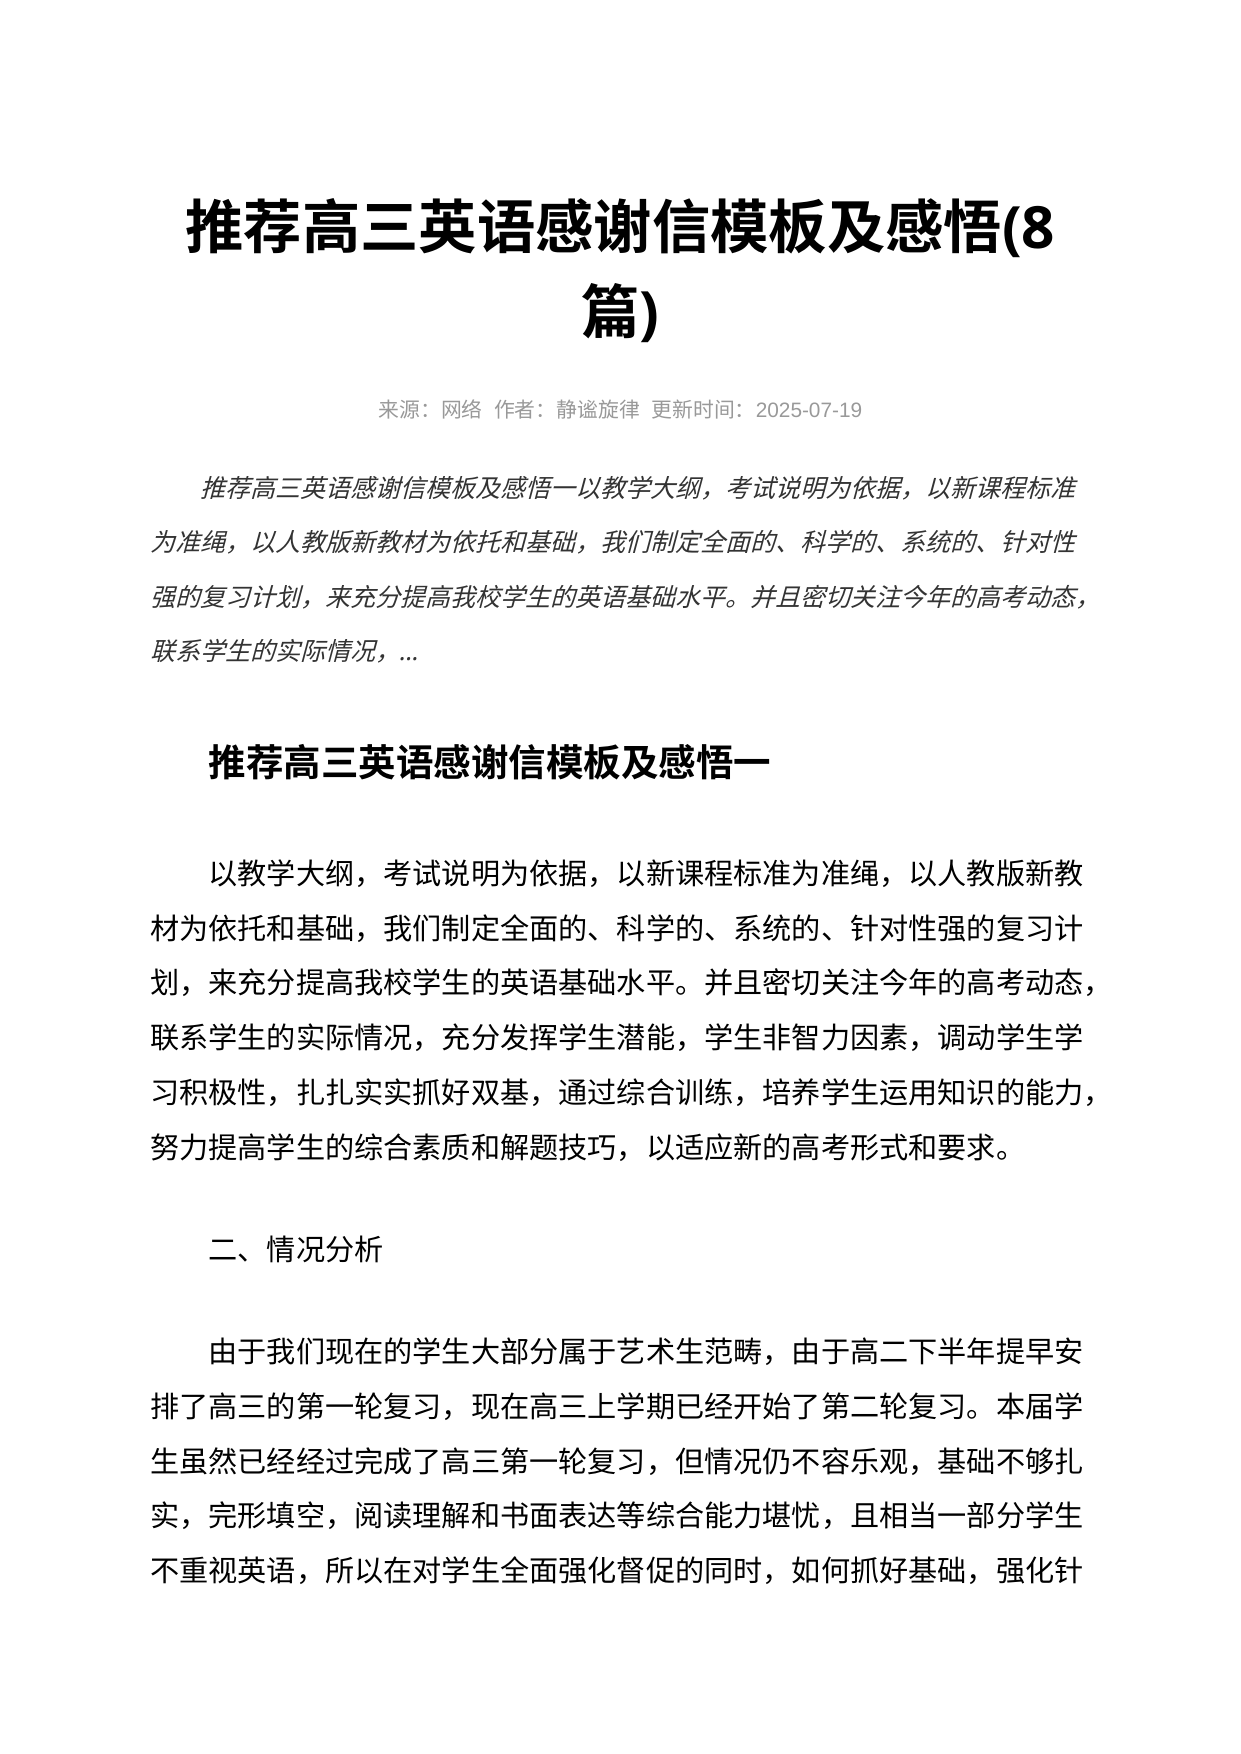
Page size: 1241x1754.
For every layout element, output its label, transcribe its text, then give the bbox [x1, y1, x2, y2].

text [150, 1328, 1090, 1590]
subtitle 推荐高三英语感谢信模板及感悟(8篇) [150, 181, 1090, 351]
text 二、情况分析 [150, 1227, 1090, 1269]
text 来源：网络 作者：静谧旋律 更新时间：2025-07-19 [150, 398, 1090, 422]
text 推荐高三英语感谢信模板及感悟一 [150, 733, 1090, 787]
text 推荐高三英语感谢信模板及感悟一以教学大纲，考试说明为依据，以新课程标准为准绳，以人教版新教材为依托和基础，我们制定全面的、科学的、系统的、针对性强的复习计划，来充分提高我校学生的英语基础水平。并且密切关注今年的高考动态，联系学生的实际情况，... [150, 468, 1090, 668]
text 以教学大纲，考试说明为依据，以新课程标准为准绳，以人教版新教材为依托和基础，我们制定全面的、科学的、系统的、针对性强的复习计划，来充分提高我校学生的英语基础水平。并且密切关注今年的高考动态，联系学生的实际情况，充分发挥学生潜能，学生非智力因素，调动学生学习积极性，扎扎实实抓好双基，通过综合训练，培养学生运用知识的能力，努力提高学生的综合素质和解题技巧，以适应新的高考形式和要求。 [150, 850, 1090, 1167]
